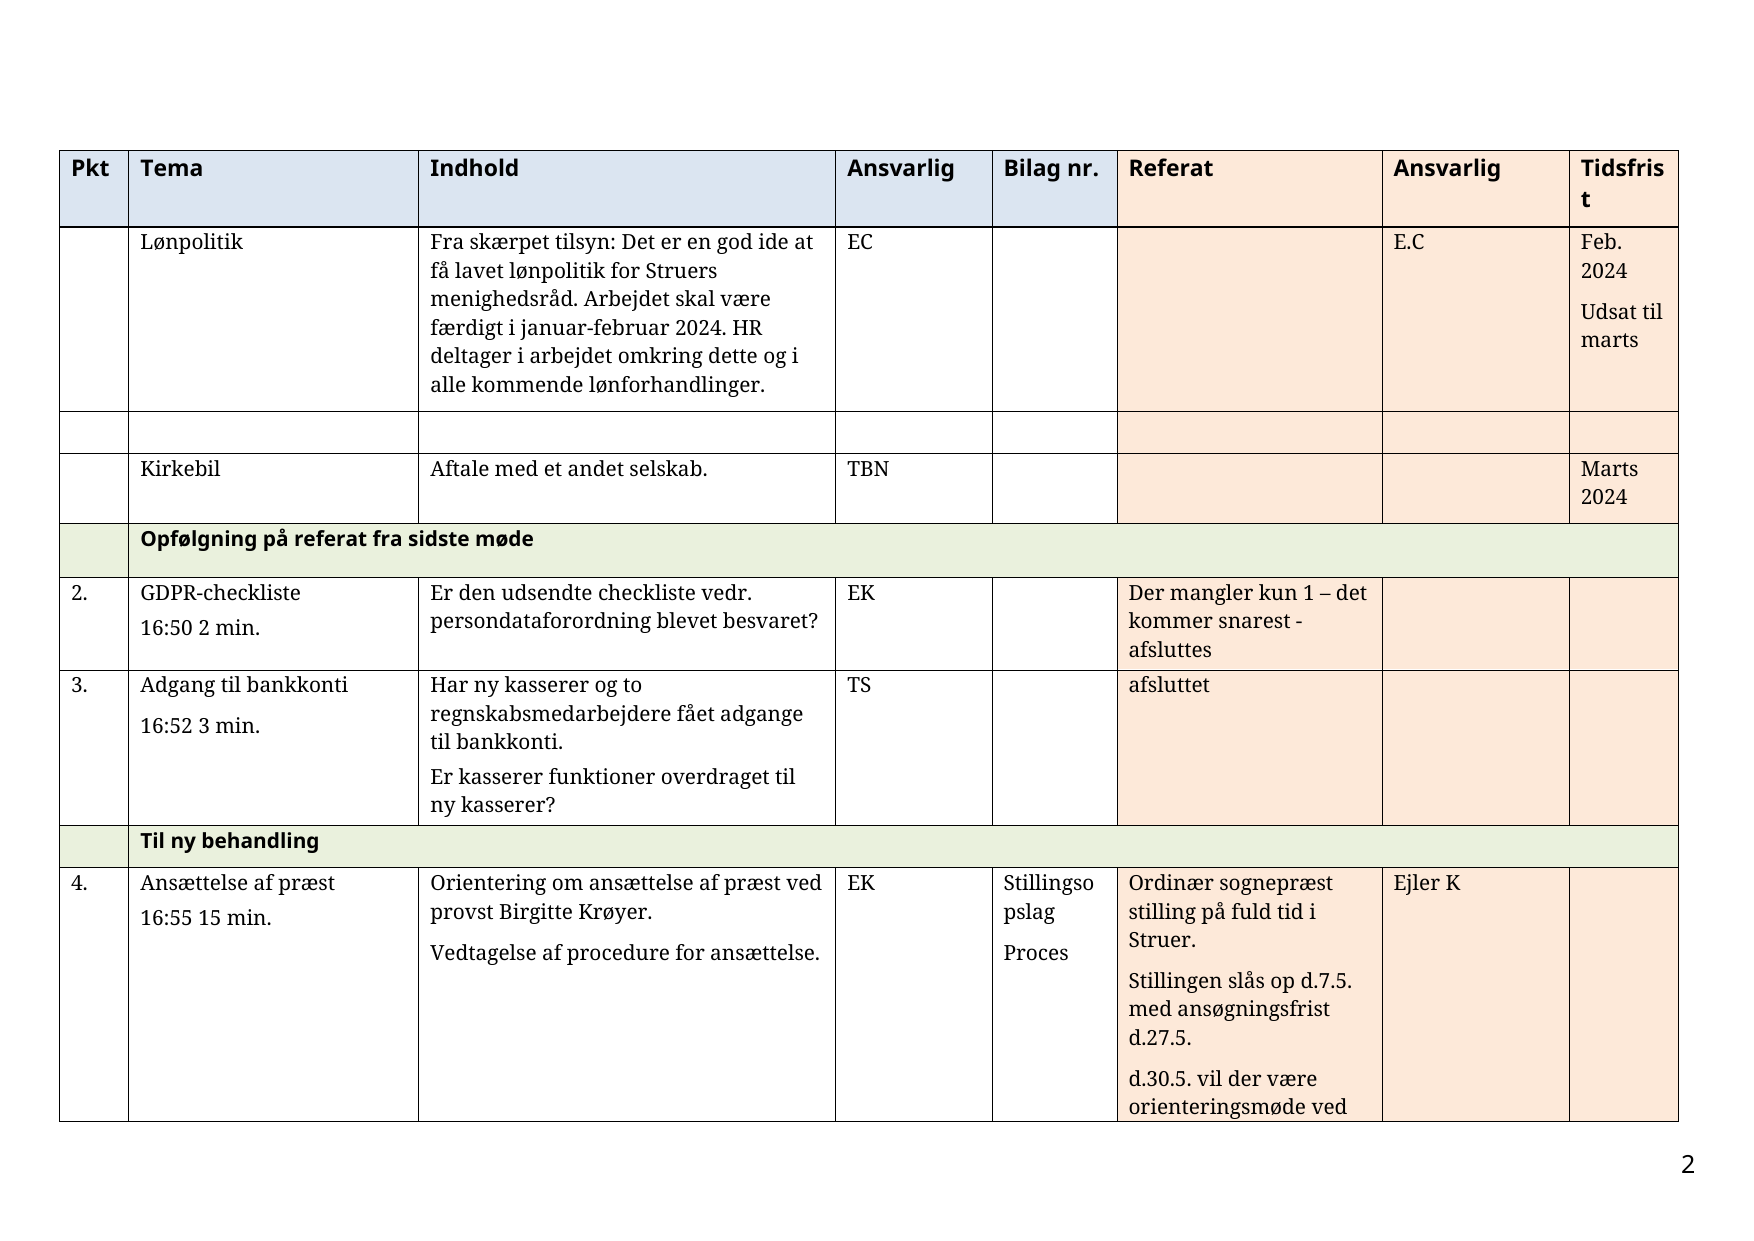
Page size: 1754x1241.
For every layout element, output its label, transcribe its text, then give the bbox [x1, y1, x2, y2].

table_header Referat [1118, 151, 1382, 226]
table_cell [993, 578, 1117, 669]
table_cell Feb. 2024 Udsat til marts [1570, 228, 1678, 411]
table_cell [419, 868, 835, 1121]
table_cell [1118, 228, 1382, 411]
table_cell [993, 412, 1117, 453]
table_header Tema [129, 151, 418, 226]
table_cell Lønpolitik [129, 228, 418, 411]
table_cell [60, 228, 128, 411]
table_cell [60, 826, 128, 867]
table_cell EK [836, 868, 992, 1121]
table_cell [60, 868, 128, 1121]
table_cell [1118, 454, 1382, 523]
table_cell Ejler K [1383, 868, 1569, 1121]
table_cell afsluttet [1118, 671, 1382, 825]
table_cell EC [836, 228, 992, 411]
table_cell [993, 671, 1117, 825]
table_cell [1118, 868, 1382, 1121]
table_header Ansvarlig [836, 151, 992, 226]
table_cell [60, 454, 128, 523]
table_cell [129, 412, 418, 453]
table_cell [60, 412, 128, 453]
table_cell Er den udsendte checkliste vedr. persondataforordning blevet besvaret? [419, 578, 835, 669]
table_cell E.C [1383, 228, 1569, 411]
table_cell [1570, 868, 1678, 1121]
table_header Pkt [60, 151, 128, 226]
table_cell [1570, 578, 1678, 669]
table_cell TBN [836, 454, 992, 523]
table_cell [1118, 412, 1382, 453]
table_cell Aftale med et andet selskab. [419, 454, 835, 523]
table_cell [1383, 671, 1569, 825]
table_cell Opfølgning på referat fra sidste møde [129, 524, 1678, 577]
table_header Bilag nr. [993, 151, 1117, 226]
table_cell [60, 671, 128, 825]
table_cell [1383, 578, 1569, 669]
table_cell Der mangler kun 1 – det kommer snarest - afsluttes [1118, 578, 1382, 669]
table_cell Marts 2024 [1570, 454, 1678, 523]
table_cell Har ny kasserer og to regnskabsmedarbejdere fået adgange til bankkonti. Er kasserer funktioner overdraget til ny kasserer? [419, 671, 835, 825]
table_cell Kirkebil [129, 454, 418, 523]
table_cell EK [836, 578, 992, 669]
table_cell Adgang til bankkonti 16:52 3 min. [129, 671, 418, 825]
table_cell [60, 578, 128, 669]
table_cell [419, 412, 835, 453]
table_header Tidsfrist [1570, 151, 1678, 226]
table_cell [993, 228, 1117, 411]
table_cell Fra skærpet tilsyn: Det er en god ide at få lavet lønpolitik for Struers menighedsråd. Arbejdet skal være færdigt i januar-februar 2024. HR deltager i arbejdet omkring dette og i alle kommende lønforhandlinger. [419, 228, 835, 411]
table_cell [1570, 412, 1678, 453]
table_header Indhold [419, 151, 835, 226]
table_cell GDPR-checkliste 16:50 2 min. [129, 578, 418, 669]
table_cell Til ny behandling [129, 826, 1678, 867]
table_header Ansvarlig [1383, 151, 1569, 226]
table_cell [836, 412, 992, 453]
table_cell [1383, 412, 1569, 453]
table_cell [993, 454, 1117, 523]
table_cell [1383, 454, 1569, 523]
table_cell [60, 524, 128, 577]
table_cell [1570, 671, 1678, 825]
table_cell TS [836, 671, 992, 825]
table_cell Ansættelse af præst 16:55 15 min. [129, 868, 418, 1121]
table_cell Stillingsopslag Proces [993, 868, 1117, 1121]
